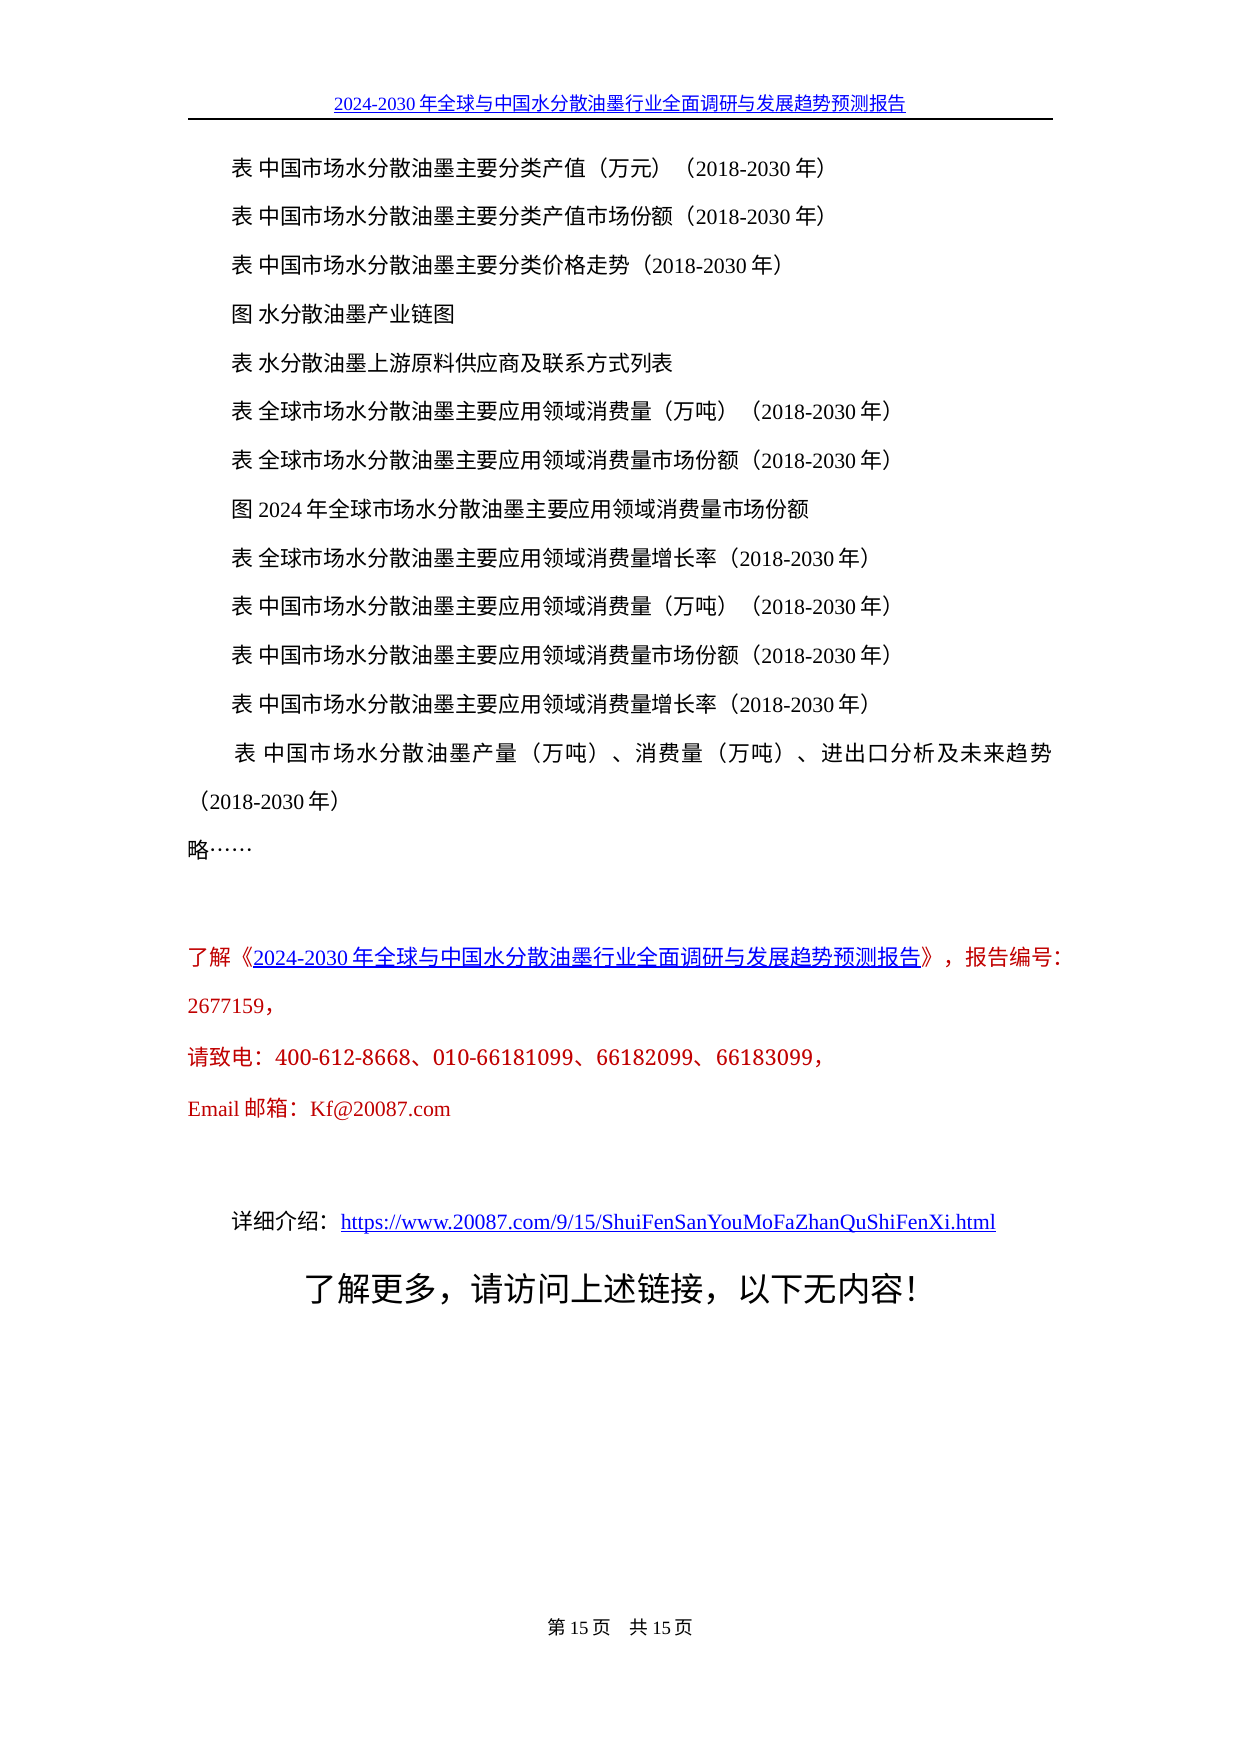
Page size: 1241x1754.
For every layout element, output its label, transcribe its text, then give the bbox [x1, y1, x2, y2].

text 详细介绍：https://www.20087.com/9/15/ShuiFenSanYouMoFaZhanQuShiFenXi.html [187, 1204, 1053, 1236]
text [187, 150, 1053, 865]
text Email邮箱：Kf@20087.com [187, 1091, 1053, 1123]
text 请致电：400-612-8668、010-66181099、66182099、66183099， [187, 1039, 1053, 1072]
title 了解更多，请访问上述链接，以下无内容！ [187, 1254, 1053, 1319]
text 了解《2024-2030年全球与中国水分散油墨行业全面调研与发展趋势预测报告》，报告编号：2677159， [187, 939, 1053, 1020]
